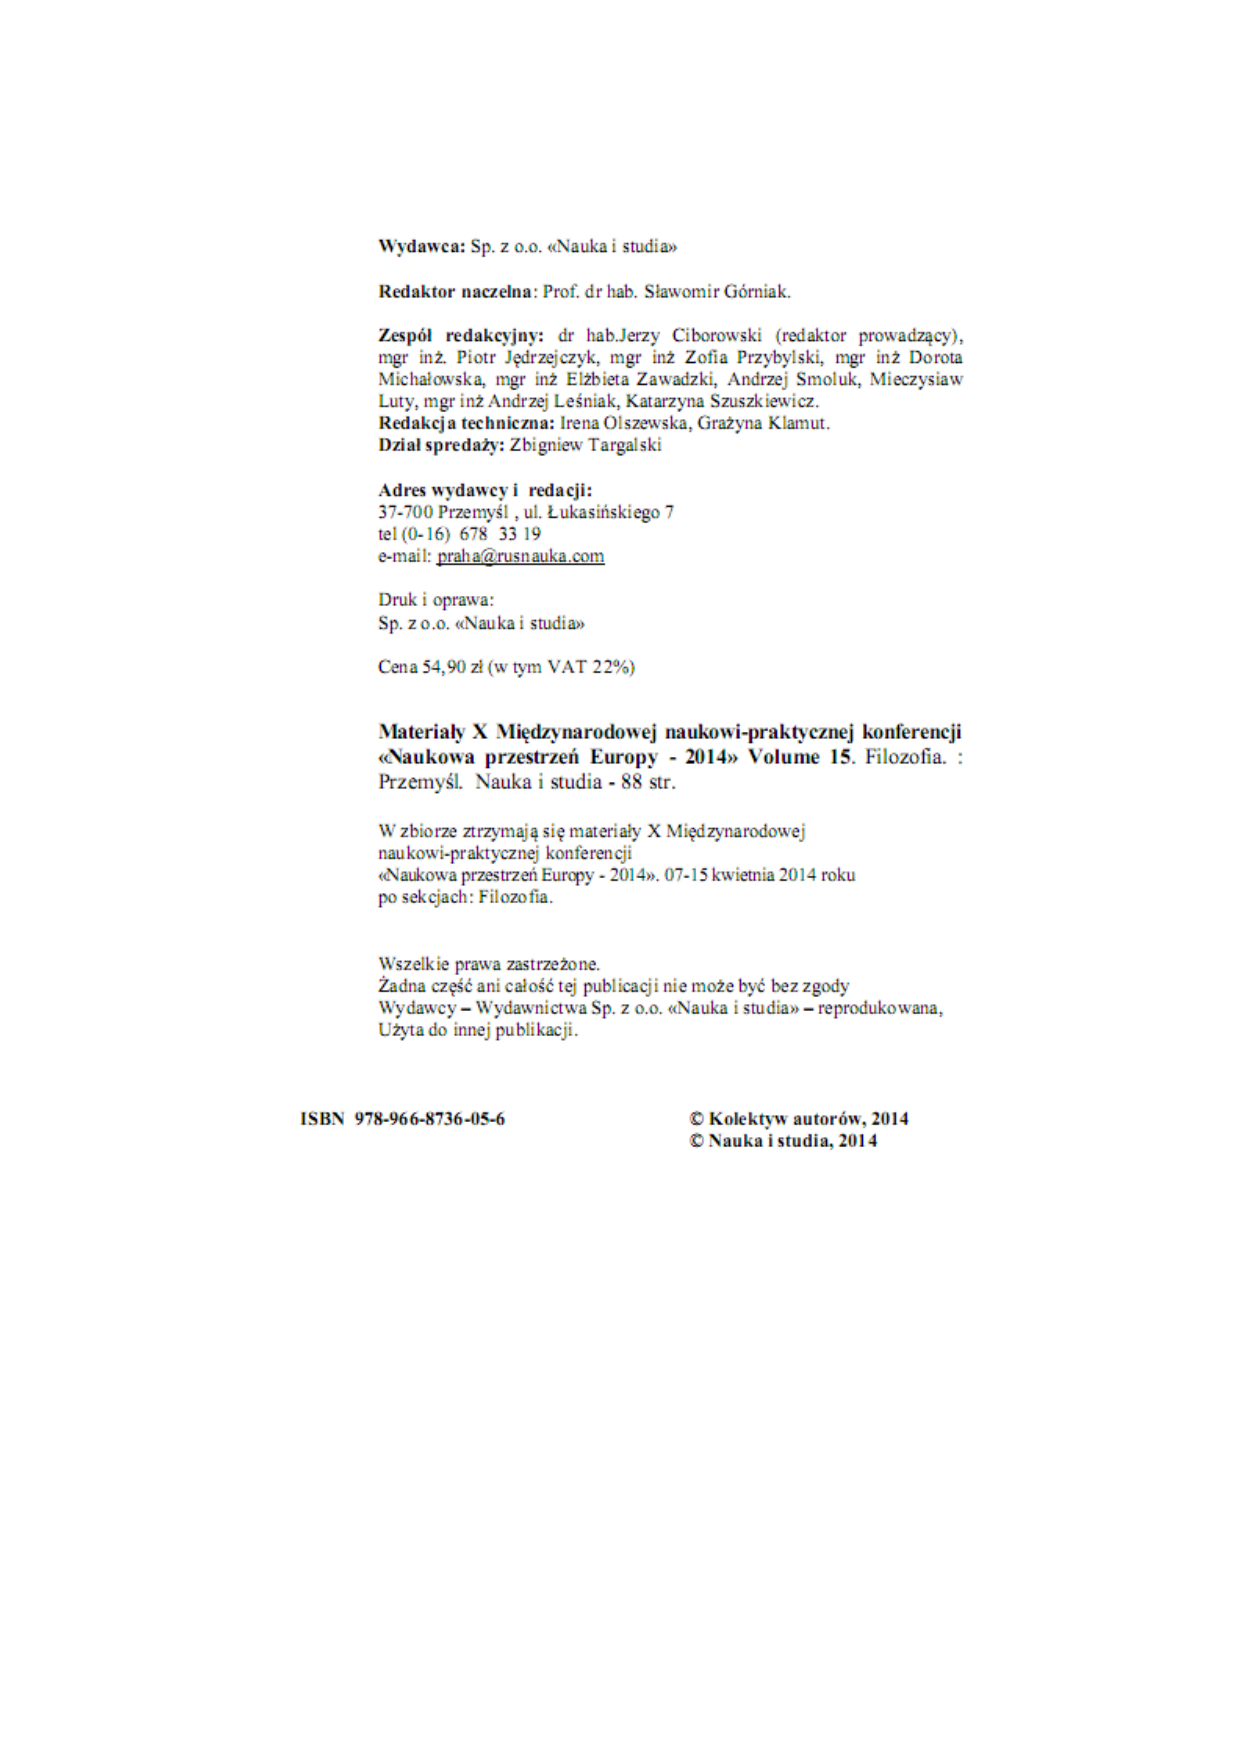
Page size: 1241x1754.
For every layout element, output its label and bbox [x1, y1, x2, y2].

picture [225, 118, 1114, 1269]
